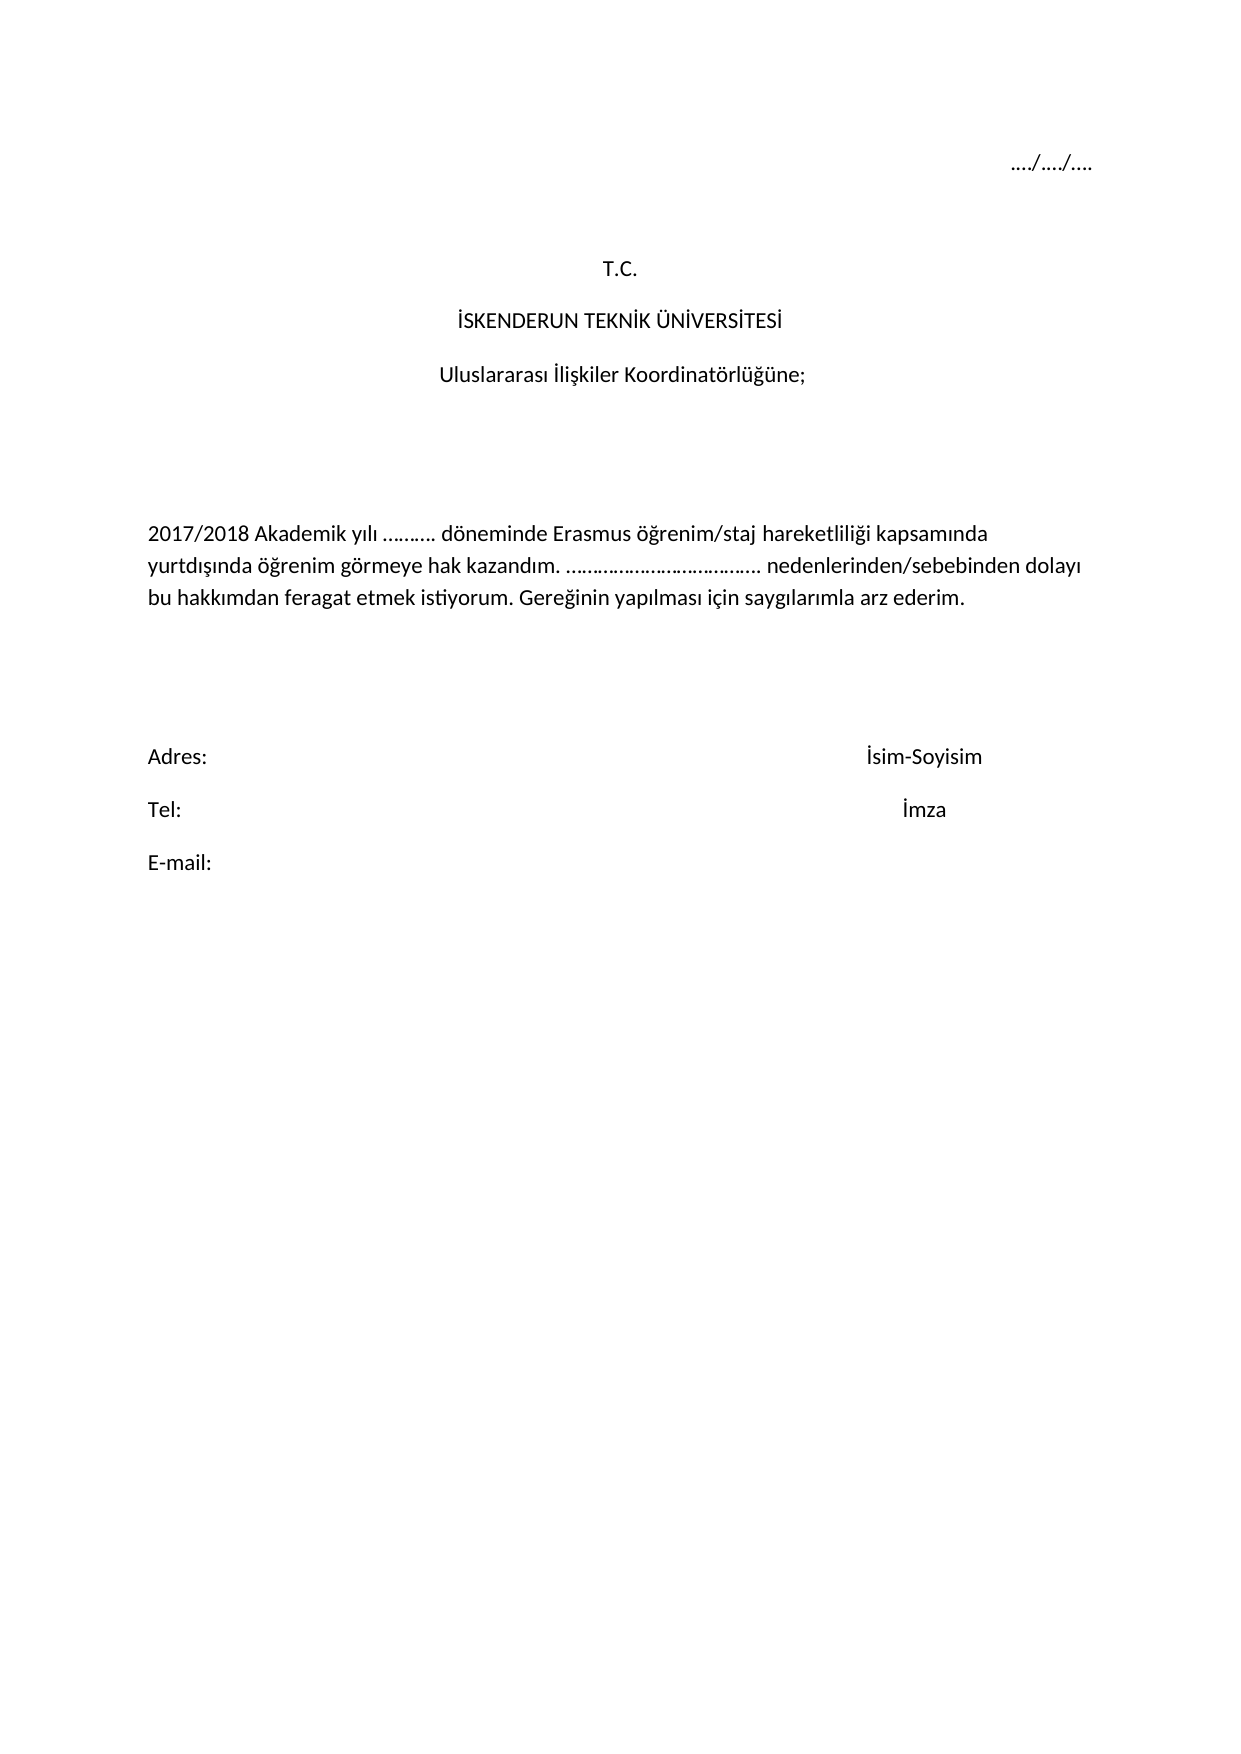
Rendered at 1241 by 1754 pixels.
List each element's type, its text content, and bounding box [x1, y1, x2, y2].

text Adres: İsim-Soyisim [148, 742, 1093, 770]
text Tel: İmza [148, 795, 1093, 823]
text 2017/2018 Akademik yılı ………. döneminde Erasmus öğrenim/staj hareketliliği kapsamında yurtdışında öğrenim görmeye hak kazandım. ………………………………. nedenlerinden/sebebinden dolayı bu hakkımdan feragat etmek istiyorum. Gereğinin yapılması için saygılarımla arz ederim. [148, 519, 1093, 611]
text .…/.…/…. [148, 148, 1093, 176]
text E-mail: [148, 848, 1093, 876]
text Uluslararası İlişkiler Koordinatörlüğüne; [148, 360, 1093, 388]
text İSKENDERUN TEKNİK ÜNİVERSİTESİ [148, 307, 1093, 335]
text T.C. [148, 254, 1093, 282]
